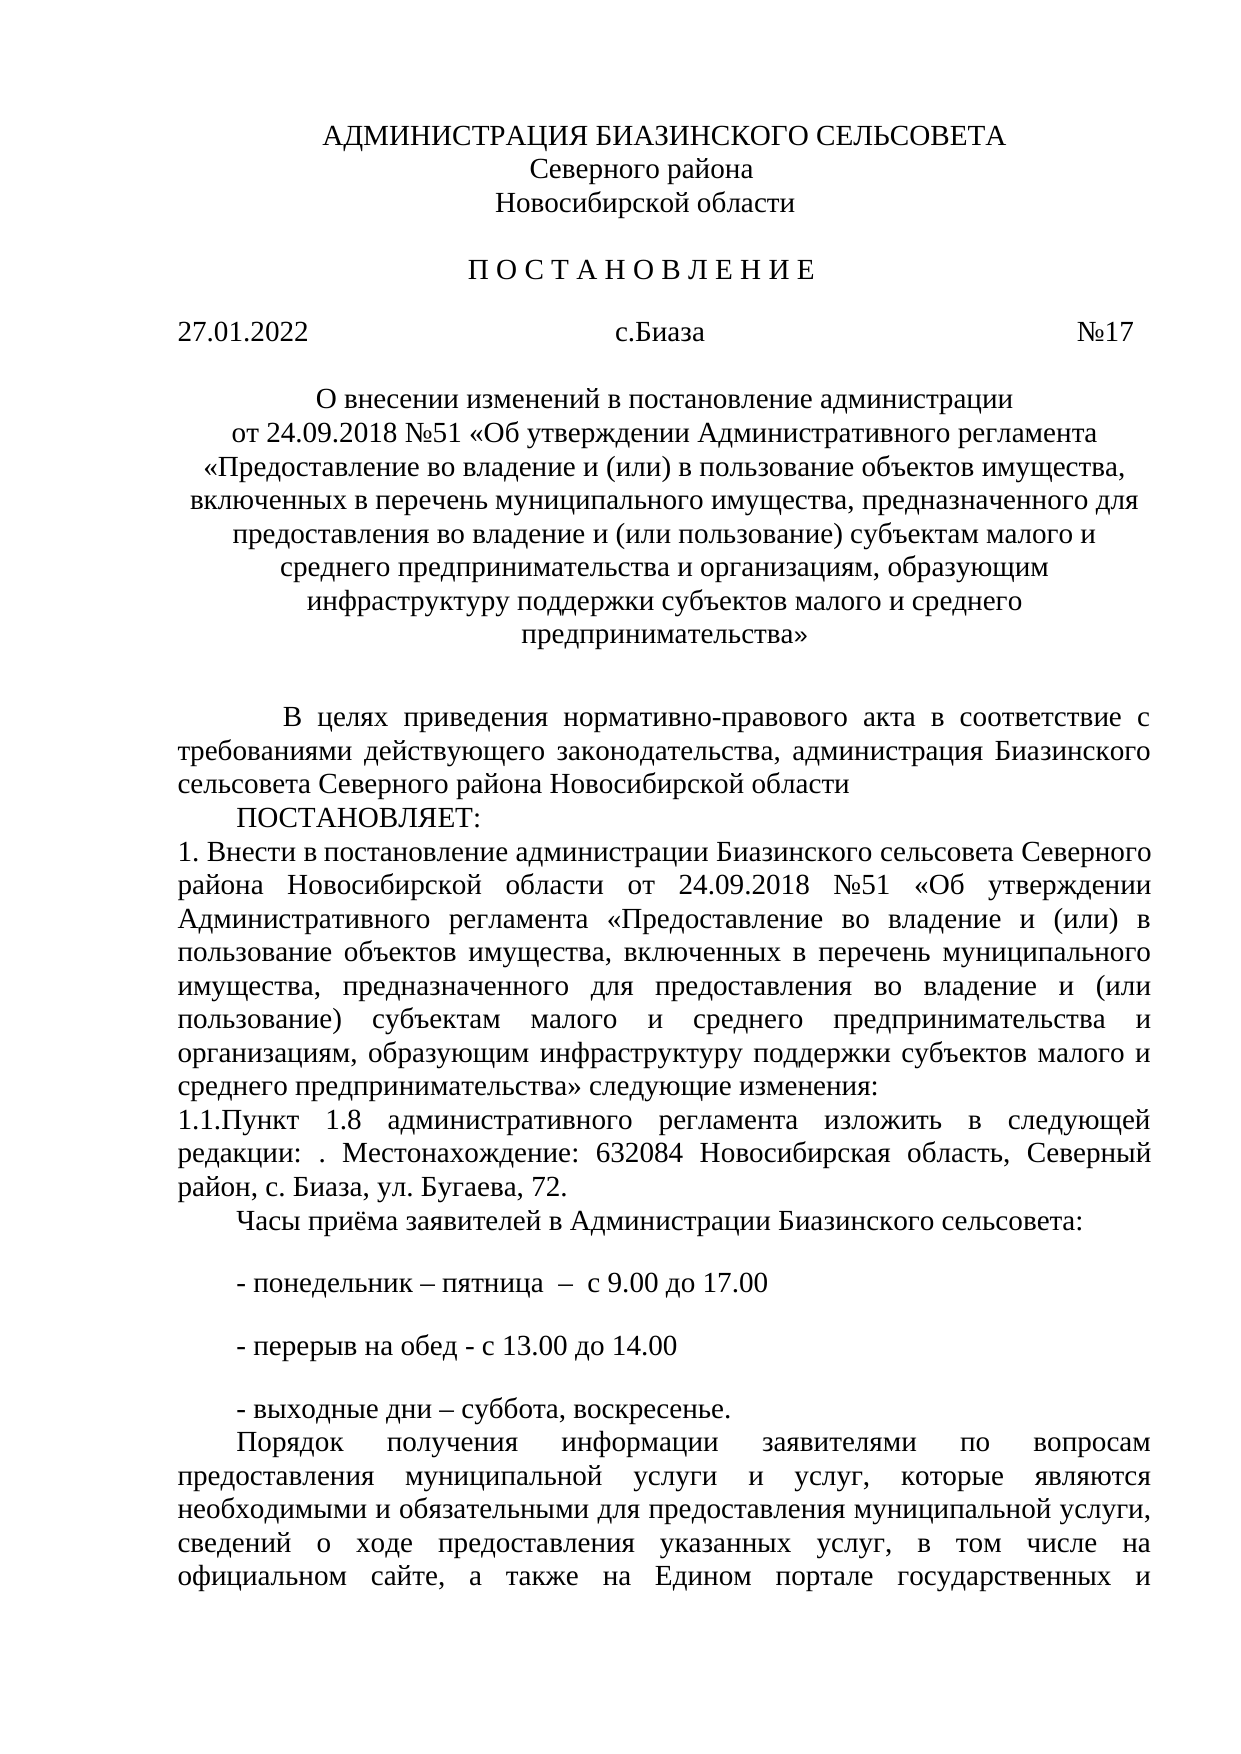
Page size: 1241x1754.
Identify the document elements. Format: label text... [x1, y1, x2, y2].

text 1.1.Пункт 1.8 административного регламента изложить в следующей редакции: . Местонахождение: 632084 Новосибирская область, Северный район, с. Биаза, ул. Бугаева, 72. [177, 1102, 1152, 1203]
text В целях приведения нормативно-правового акта в соответствие с требованиями действующего законодательства, администрация Биазинского сельсовета Северного района Новосибирской области [177, 699, 1152, 800]
text П О С Т А Н О В Л Е Н И Е [233, 252, 983, 286]
text Часы приёма заявителей в Администрации Биазинского сельсовета: [177, 1203, 1152, 1236]
text О внесении изменений в постановление администрации [177, 382, 1152, 415]
text - выходные дни – суббота, воскресенье. [177, 1391, 1152, 1424]
text - понедельник – пятница – с 9.00 до 17.00 [177, 1265, 1152, 1299]
text - перерыв на обед - с 13.00 до 14.00 [177, 1328, 1152, 1362]
text Северного района [233, 152, 983, 185]
text от 24.09.2018 №51 «Об утверждении Административного регламента «Предоставление во владение и (или) в пользование объектов имущества, включенных в перечень муниципального имущества, предназначенного для предоставления во владение и (или пользование) субъектам малого и среднего предпринимательства и организациям, образующим инфраструктуру поддержки субъектов малого и среднего предпринимательства» [177, 415, 1152, 650]
text 27.01.2022 с.Биаза №17 [177, 314, 1152, 348]
text АДМИНИСТРАЦИЯ БИАЗИНСКОГО СЕЛЬСОВЕТА [177, 118, 1152, 152]
text ПОСТАНОВЛЯЕТ: 1. Внести в постановление администрации Биазинского сельсовета Северного района Новосибирской области от 24.09.2018 №51 «Об утверждении Административного регламента «Предоставление во владение и (или) в пользование объектов имущества, включенных в перечень муниципального имущества, предназначенного для предоставления во владение и (или пользование) субъектам малого и среднего предпринимательства и организациям, образующим инфраструктуру поддержки субъектов малого и среднего предпринимательства» следующие изменения: [177, 800, 1152, 1102]
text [177, 1424, 1152, 1592]
text Новосибирской области [233, 185, 983, 219]
